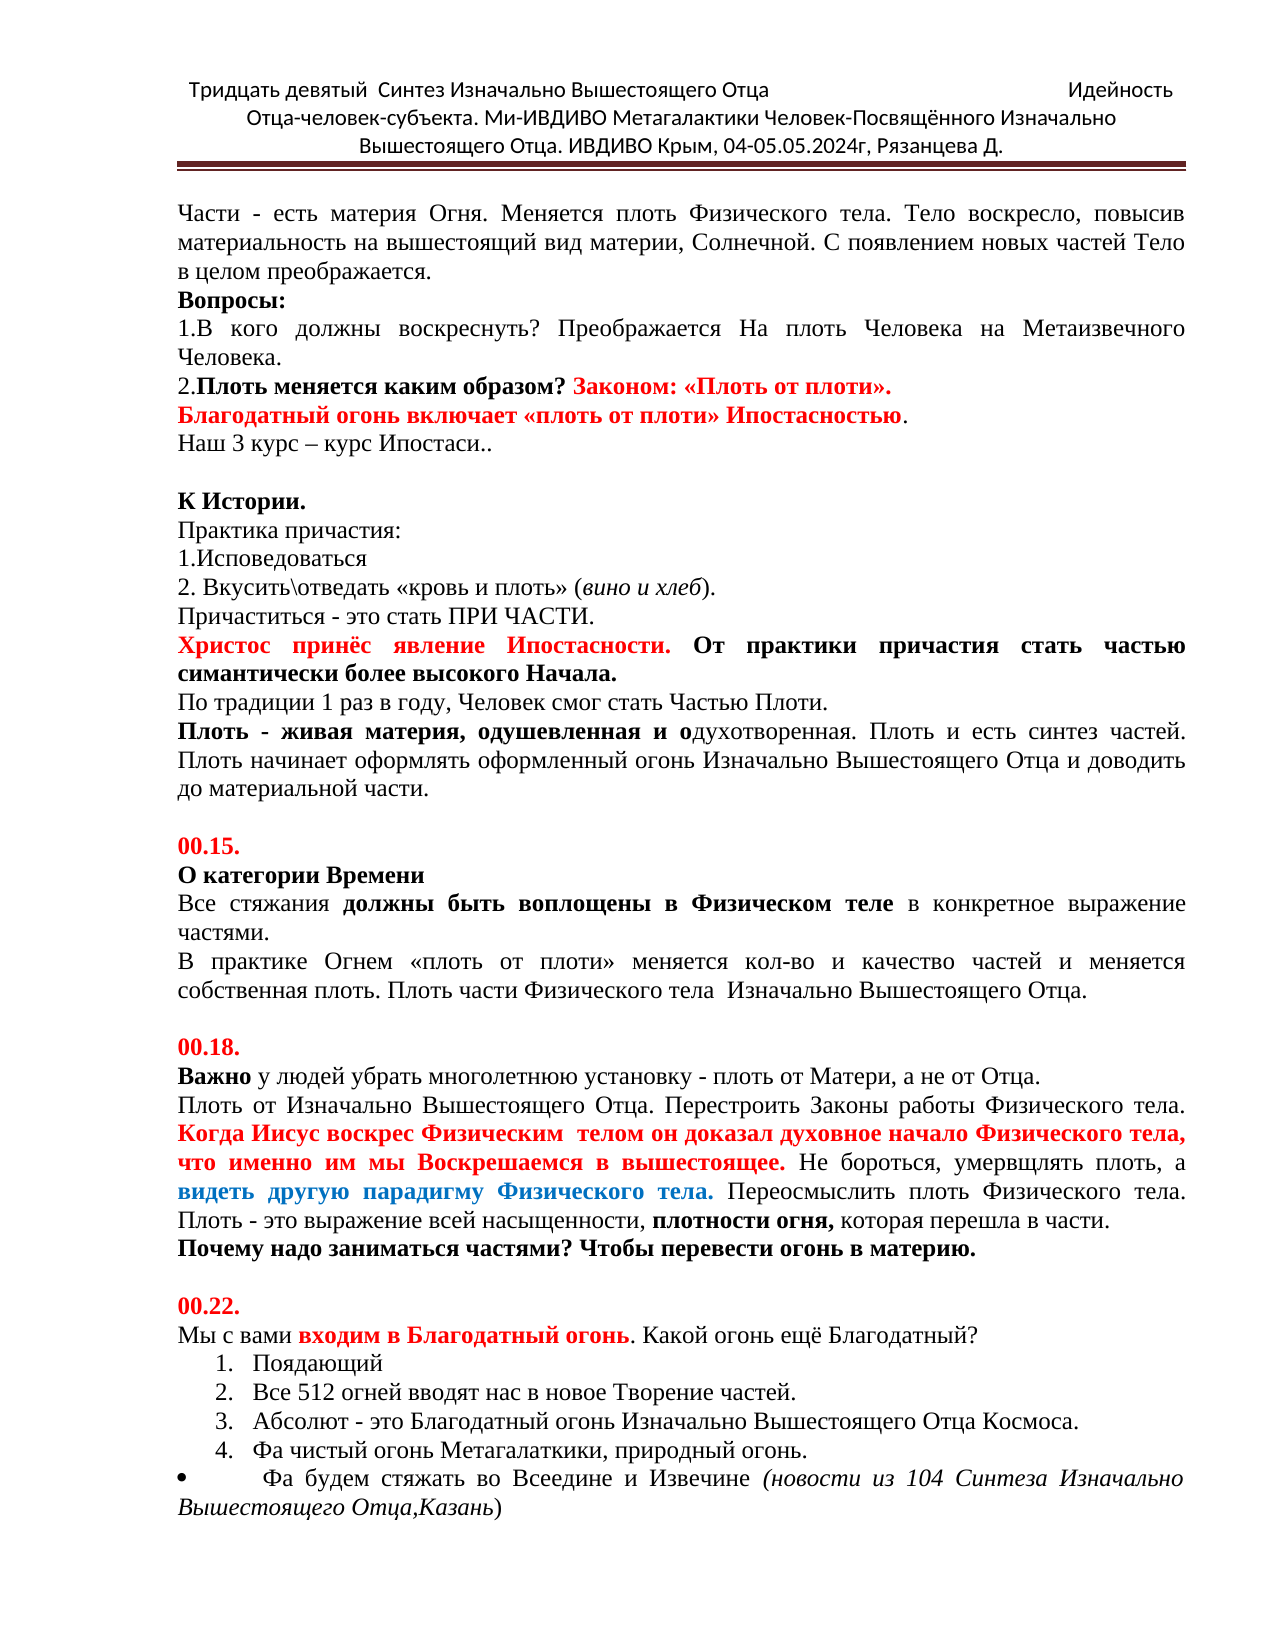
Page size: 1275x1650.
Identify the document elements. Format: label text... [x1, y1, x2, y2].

text 1.Исповедоваться [177, 543, 1186, 572]
text Плоть от Изначально Вышестоящего Отца. Перестроить Законы работы Физического тела. Когда Иисус воскрес Физическим телом он доказал духовное начало Физического тела, что именно им мы Воскрешаемся в вышестоящее. Не бороться, умервщлять плоть, а видеть другую парадигму Физического тела. Переосмыслить плоть Физического тела. Плоть - это выражение всей насыщенности, плотности огня, которая перешла в части. [177, 1090, 1186, 1233]
text Мы с вами входим в Благодатный огонь. Какой огонь ещё Благодатный? [177, 1320, 1186, 1348]
text Почему надо заниматься частями? Чтобы перевести огонь в материю. [177, 1233, 1186, 1262]
text Вопросы: [177, 285, 1186, 313]
text О категории Времени [177, 860, 1186, 888]
text Части - есть материя Огня. Меняется плоть Физического тела. Тело воскресло, повысив материальность на вышестоящий вид материи, Солнечной. С появлением новых частей Тело в целом преображается. [177, 198, 1186, 285]
text 1.В кого должны воскреснуть? Преображается На плоть Человека на Метаизвечного Человека. [177, 313, 1186, 371]
list Фа чистый огонь Метагалаткики, природный огонь. [215, 1435, 1186, 1463]
list Все 512 огней вводят нас в новое Творение частей. [215, 1377, 1186, 1406]
text Важно у людей убрать многолетнюю установку - плоть от Матери, а не от Отца. [177, 1061, 1186, 1090]
text Все стяжания должны быть воплощены в Физическом теле в конкретное выражение частями. [177, 888, 1186, 946]
text 2.Плоть меняется каким образом? Законом: «Плоть от плоти». [177, 371, 1186, 400]
text 00.22. [177, 1291, 1186, 1320]
text Наш 3 курс – курс Ипостаси.. [177, 428, 1186, 457]
text Причаститься - это стать ПРИ ЧАСТИ. [177, 601, 1186, 630]
text Христос принёс явление Ипостасности. От практики причастия стать частью симантически более высокого Начала. [177, 630, 1186, 687]
list Фа будем стяжать во Всеедине и Извечине (новости из 104 Синтеза Изначально Вышестоящего Отца,Казань) [177, 1463, 1186, 1521]
text Практика причастия: [177, 515, 1186, 543]
text 00.18. [177, 1032, 1186, 1061]
text В практике Огнем «плоть от плоти» меняется кол-во и качество частей и меняется собственная плоть. Плоть части Физического тела Изначально Вышестоящего Отца. [177, 946, 1186, 1003]
list Абсолют - это Благодатный огонь Изначально Вышестоящего Отца Космоса. [215, 1406, 1186, 1435]
text 2. Вкусить\отведать «кровь и плоть» (вино и хлеб). [177, 572, 1186, 601]
text Благодатный огонь включает «плоть от плоти» Ипостасностью. [177, 400, 1186, 428]
text По традиции 1 раз в году, Человек смог стать Частью Плоти. [177, 687, 1186, 716]
text 00.15. [177, 831, 1186, 860]
list Поядающий [215, 1348, 1186, 1377]
text Плоть - живая материя, одушевленная и одухотворенная. Плоть и есть синтез частей. Плоть начинает оформлять оформленный огонь Изначально Вышестоящего Отца и доводить до материальной части. [177, 716, 1186, 802]
text К Истории. [177, 486, 1186, 515]
